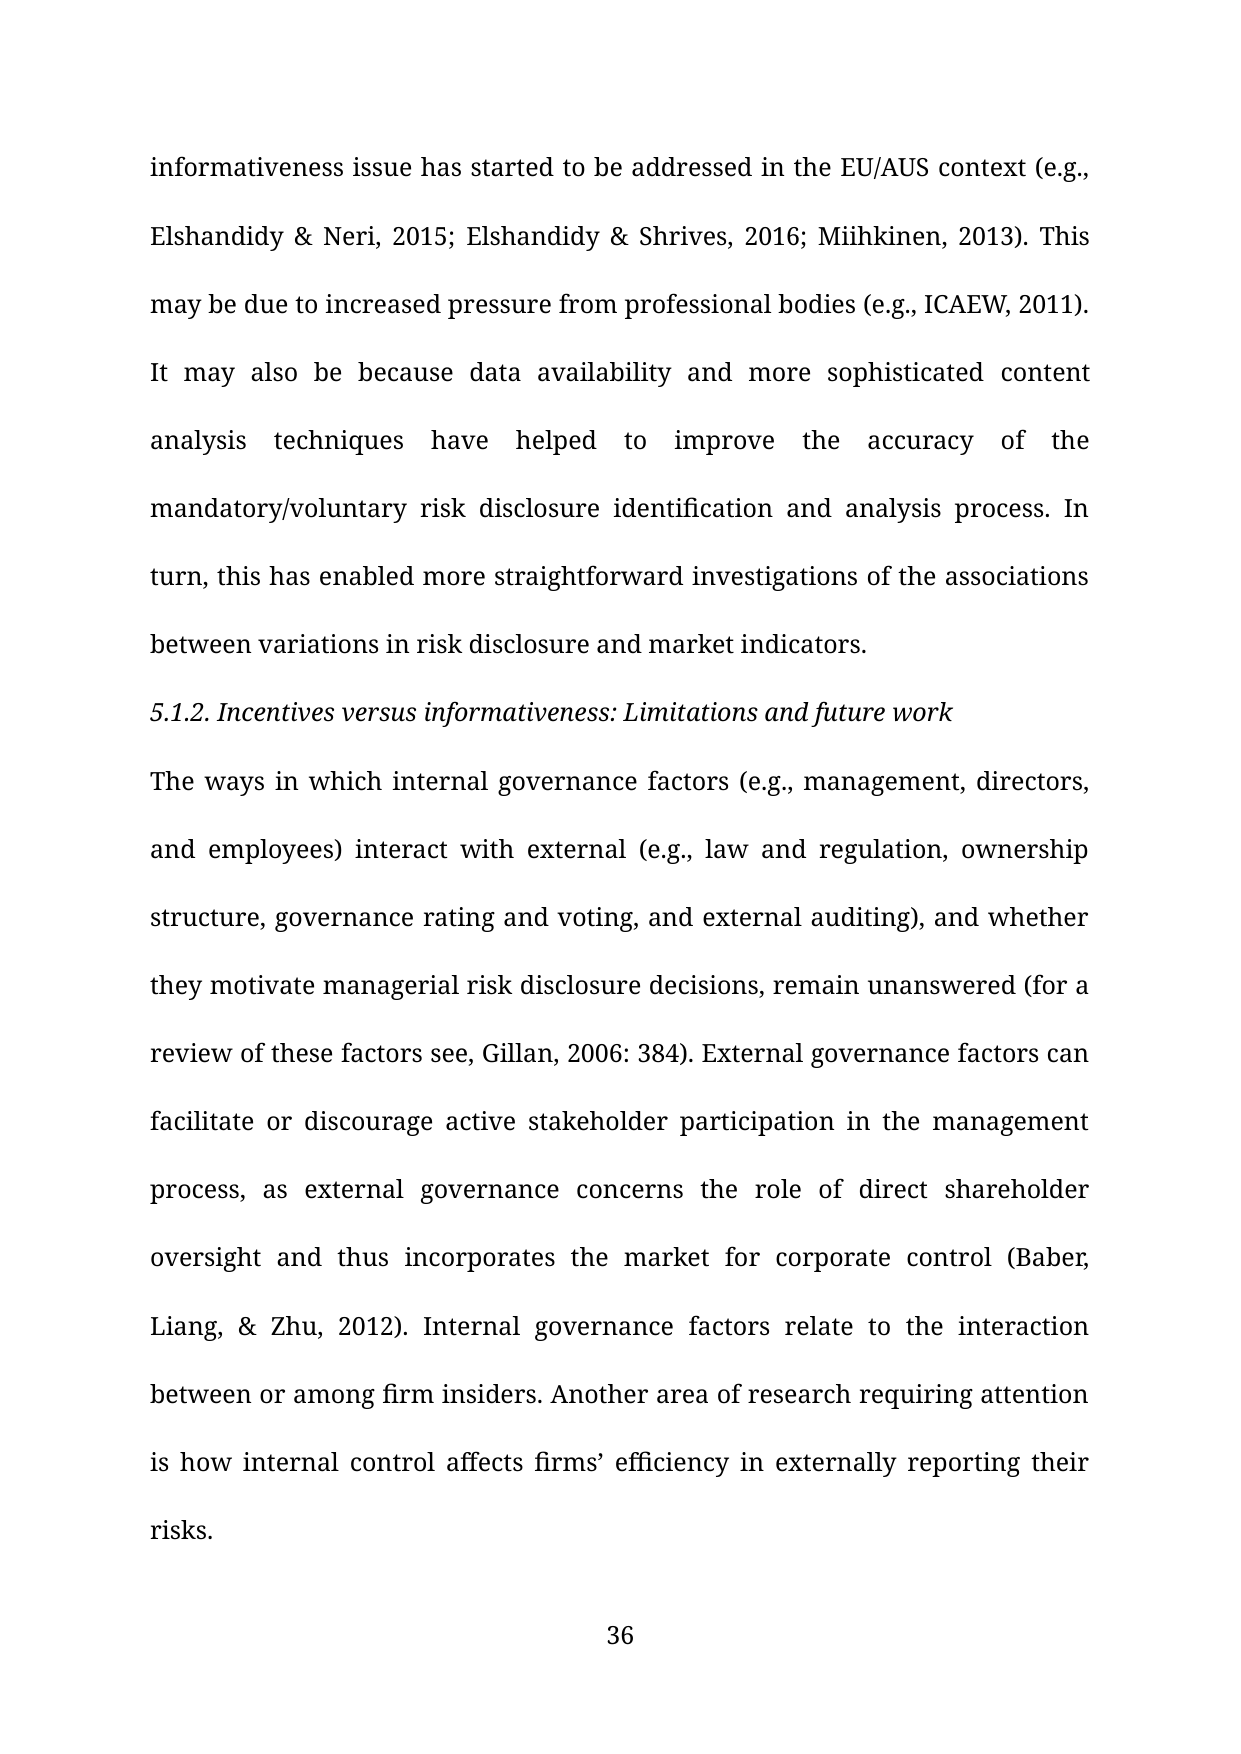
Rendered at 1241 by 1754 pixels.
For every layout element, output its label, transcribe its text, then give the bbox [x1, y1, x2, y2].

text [150, 150, 1090, 661]
text The ways in which internal governance factors (e.g., management, directors, and employees) interact with external (e.g., law and regulation, ownership structure, governance rating and voting, and external auditing), and whether they motivate managerial risk disclosure decisions, remain unanswered (for a review of these factors see, Gillan, 2006: 384). External governance factors can facilitate or discourage active stakeholder participation in the management process, as external governance concerns the role of direct shareholder oversight and thus incorporates the market for corporate control (Baber, Liang, & Zhu, 2012). Internal governance factors relate to the interaction between or among firm insiders. Another area of research requiring attention is how internal control affects firms’ efficiency in externally reporting their risks. [150, 763, 1090, 1547]
text 5.1.2. Incentives versus informativeness: Limitations and future work [150, 695, 1090, 729]
